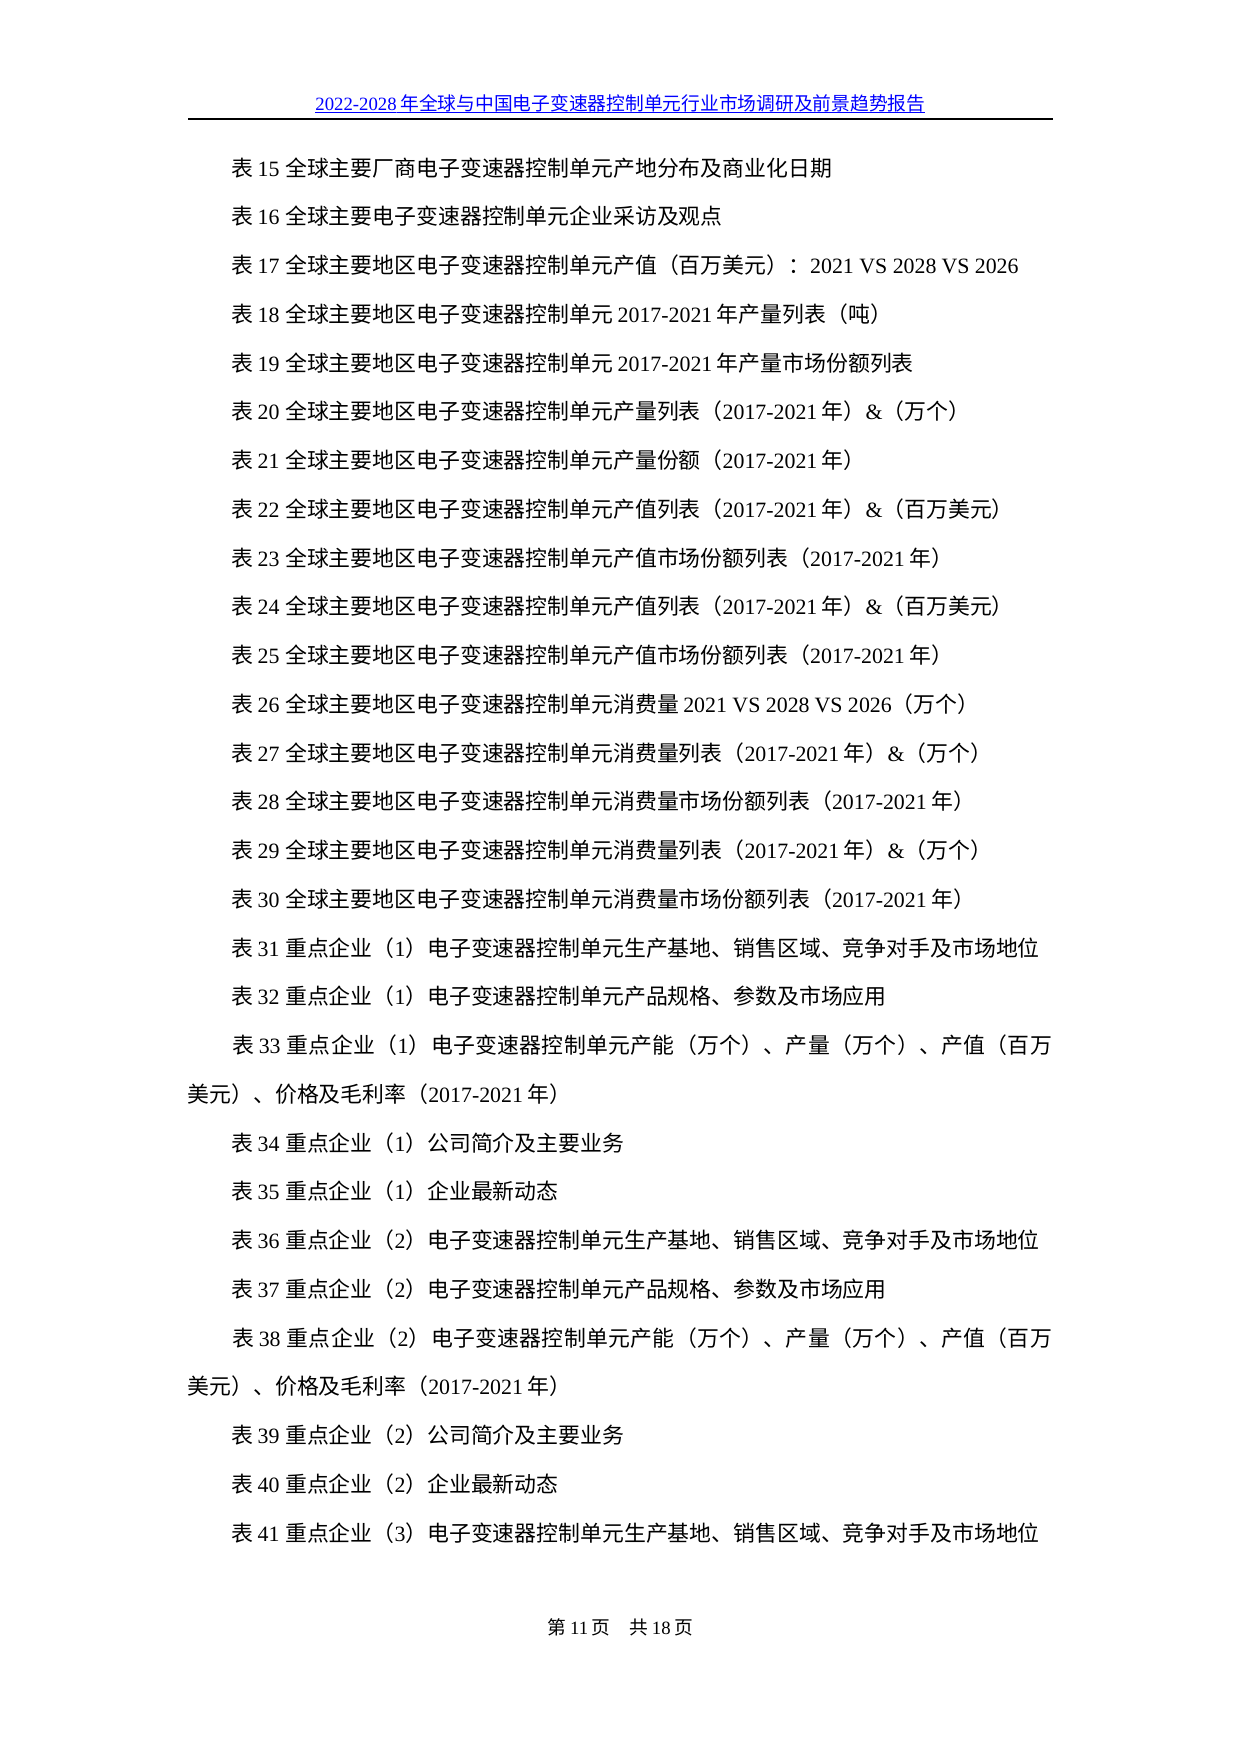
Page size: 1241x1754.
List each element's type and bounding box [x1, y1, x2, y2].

text [187, 150, 1053, 1548]
